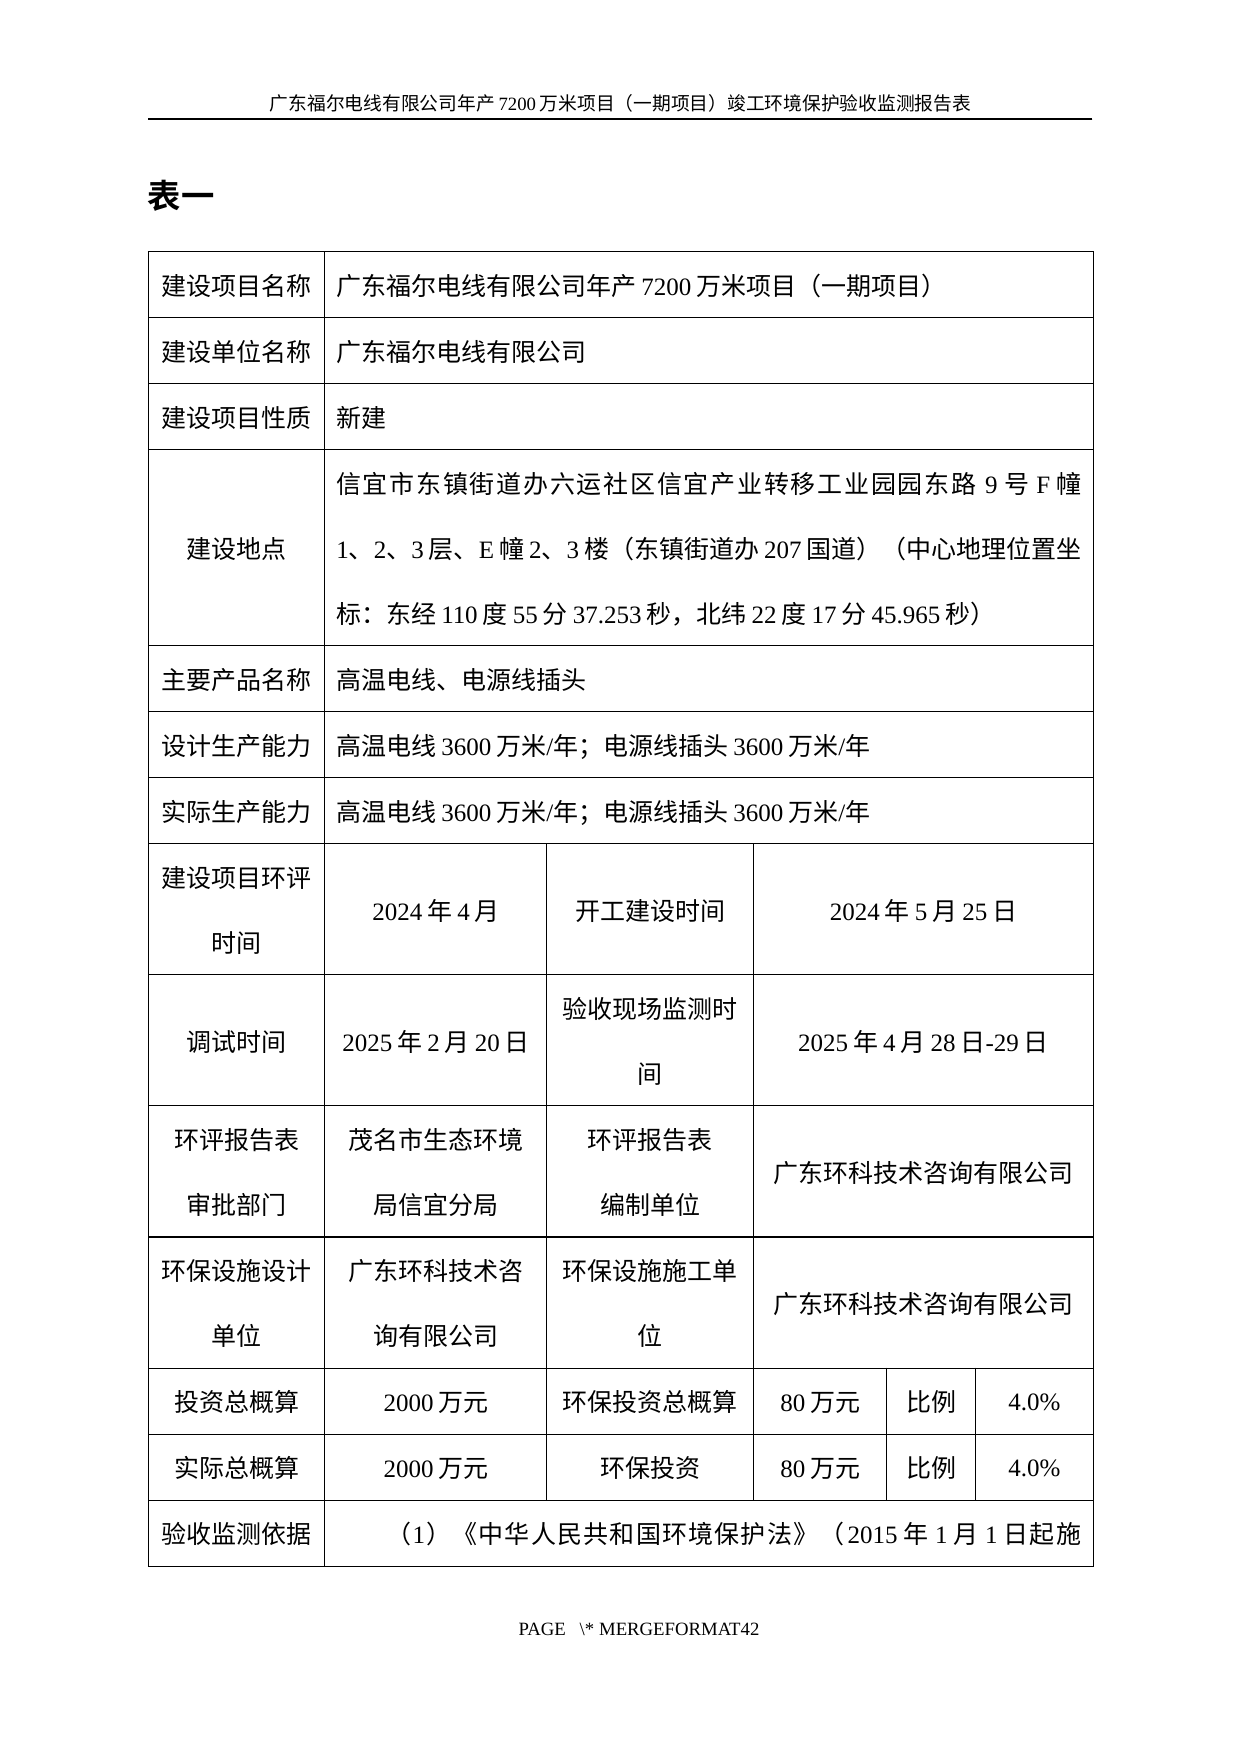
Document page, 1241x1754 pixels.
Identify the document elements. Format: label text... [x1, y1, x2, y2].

table_cell 2000万元 [325, 1369, 546, 1433]
table_cell 实际生产能力 [149, 778, 324, 843]
table_cell 新建 [325, 384, 1093, 449]
table_cell 80万元 [754, 1369, 886, 1433]
table_cell 2025年4月28日-29日 [754, 975, 1093, 1105]
table_cell 建设地点 [149, 450, 324, 645]
table_cell 调试时间 [149, 975, 324, 1105]
table_cell 环保设施施工单位 [547, 1238, 753, 1367]
table_cell 高温电线、电源线插头 [325, 646, 1093, 711]
table_cell 高温电线3600万米/年；电源线插头3600万米/年 [325, 778, 1093, 843]
table_cell 2024年4月 [325, 844, 546, 974]
table_cell 投资总概算 [149, 1369, 324, 1433]
table_cell 比例 [887, 1369, 975, 1433]
table_cell 环保投资总概算 [547, 1369, 753, 1433]
table_cell 广东福尔电线有限公司 [325, 318, 1093, 383]
table_cell 4.0% [976, 1369, 1093, 1433]
table_cell 高温电线3600万米/年；电源线插头3600万米/年 [325, 712, 1093, 777]
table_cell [325, 1501, 1093, 1566]
table_cell 建设单位名称 [149, 318, 324, 383]
table_cell 验收监测依据 [149, 1501, 324, 1566]
table_cell 开工建设时间 [547, 844, 753, 974]
table_cell 2025年2月20日 [325, 975, 546, 1105]
table_cell 比例 [887, 1435, 975, 1499]
table_cell 环保投资 [547, 1435, 753, 1499]
table_cell 广东环科技术咨询有限公司 [325, 1238, 546, 1367]
table_cell 80万元 [754, 1435, 886, 1499]
table_cell 验收现场监测时间 [547, 975, 753, 1105]
table_cell 广东环科技术咨询有限公司 [754, 1106, 1093, 1236]
table_header 建设项目名称 [149, 252, 324, 317]
table_cell 建设项目性质 [149, 384, 324, 449]
table_cell 设计生产能力 [149, 712, 324, 777]
table_cell 环评报告表 编制单位 [547, 1106, 753, 1236]
table_cell 2024年5月25日 [754, 844, 1093, 974]
table_cell 主要产品名称 [149, 646, 324, 711]
table_cell 实际总概算 [149, 1435, 324, 1499]
table_cell 2000万元 [325, 1435, 546, 1499]
table_cell 建设项目环评时间 [149, 844, 324, 974]
table_cell 环保设施设计单位 [149, 1238, 324, 1367]
table_cell 茂名市生态环境局信宜分局 [325, 1106, 546, 1236]
table_cell 广东环科技术咨询有限公司 [754, 1238, 1093, 1367]
table_header 广东福尔电线有限公司年产7200万米项目（一期项目） [325, 252, 1093, 317]
subtitle 表一 [148, 162, 1092, 227]
table_cell 4.0% [976, 1435, 1093, 1499]
table_cell 信宜市东镇街道办六运社区信宜产业转移工业园园东路9号F幢1、2、3层、E幢2、3楼（东镇街道办207国道）（中心地理位置坐标：东经110度55分37.253秒，北纬22度17分45.965秒） [325, 450, 1093, 645]
table_cell 环评报告表 审批部门 [149, 1106, 324, 1236]
